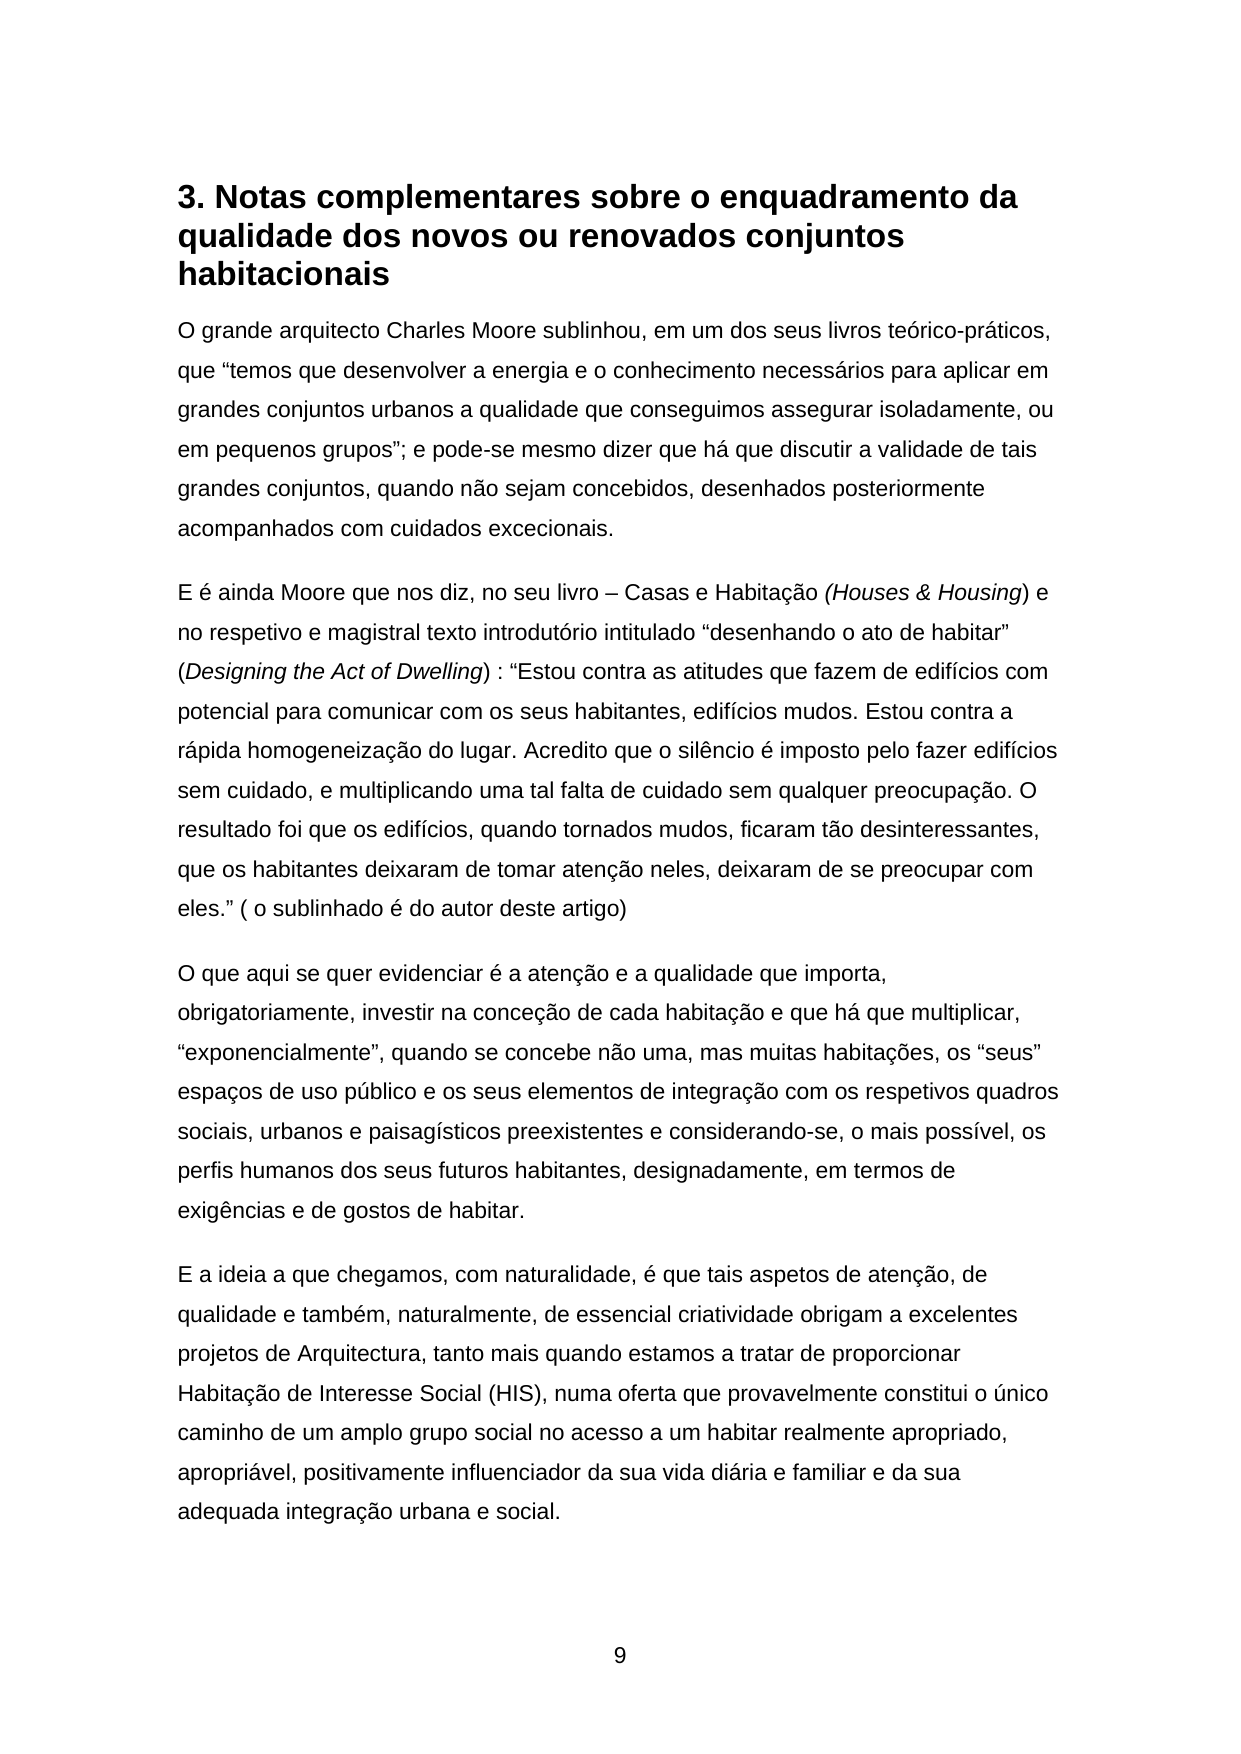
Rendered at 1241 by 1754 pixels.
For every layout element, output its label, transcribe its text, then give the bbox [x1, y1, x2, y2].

text O que aqui se quer evidenciar é a atenção e a qualidade que importa, obrigatoriamente, investir na conceção de cada habitação e que há que multiplicar, “exponencialmente”, quando se concebe não uma, mas muitas habitações, os “seus” espaços de uso público e os seus elementos de integração com os respetivos quadros sociais, urbanos e paisagísticos preexistentes e considerando-se, o mais possível, os perfis humanos dos seus futuros habitantes, designadamente, em termos de exigências e de gostos de habitar. [177, 960, 1063, 1223]
text O grande arquitecto Charles Moore sublinhou, em um dos seus livros teórico-práticos, que “temos que desenvolver a energia e o conhecimento necessários para aplicar em grandes conjuntos urbanos a qualidade que conseguimos assegurar isoladamente, ou em pequenos grupos”; e pode-se mesmo dizer que há que discutir a validade de tais grandes conjuntos, quando não sejam concebidos, desenhados posteriormente acompanhados com cuidados excecionais. [177, 317, 1063, 541]
text E a ideia a que chegamos, com naturalidade, é que tais aspetos de atenção, de qualidade e também, naturalmente, de essencial criatividade obrigam a excelentes projetos de Arquitectura, tanto mais quando estamos a tratar de proporcionar Habitação de Interesse Social (HIS), numa oferta que provavelmente constitui o único caminho de um amplo grupo social no acesso a um habitar realmente apropriado, apropriável, positivamente influenciador da sua vida diária e familiar e da sua adequada integração urbana e social. [177, 1261, 1063, 1524]
text 3. Notas complementares sobre o enquadramento da qualidade dos novos ou renovados conjuntos habitacionais [177, 177, 1063, 292]
text E é ainda Moore que nos diz, no seu livro – Casas e Habitação (Houses & Housing) e no respetivo e magistral texto introdutório intitulado “desenhando o ato de habitar” (Designing the Act of Dwelling) : “Estou contra as atitudes que fazem de edifícios com potencial para comunicar com os seus habitantes, edifícios mudos. Estou contra a rápida homogeneização do lugar. Acredito que o silêncio é imposto pelo fazer edifícios sem cuidado, e multiplicando uma tal falta de cuidado sem qualquer preocupação. O resultado foi que os edifícios, quando tornados mudos, ficaram tão desinteressantes, que os habitantes deixaram de tomar atenção neles, deixaram de se preocupar com eles.” ( o sublinhado é do autor deste artigo) [177, 579, 1063, 922]
